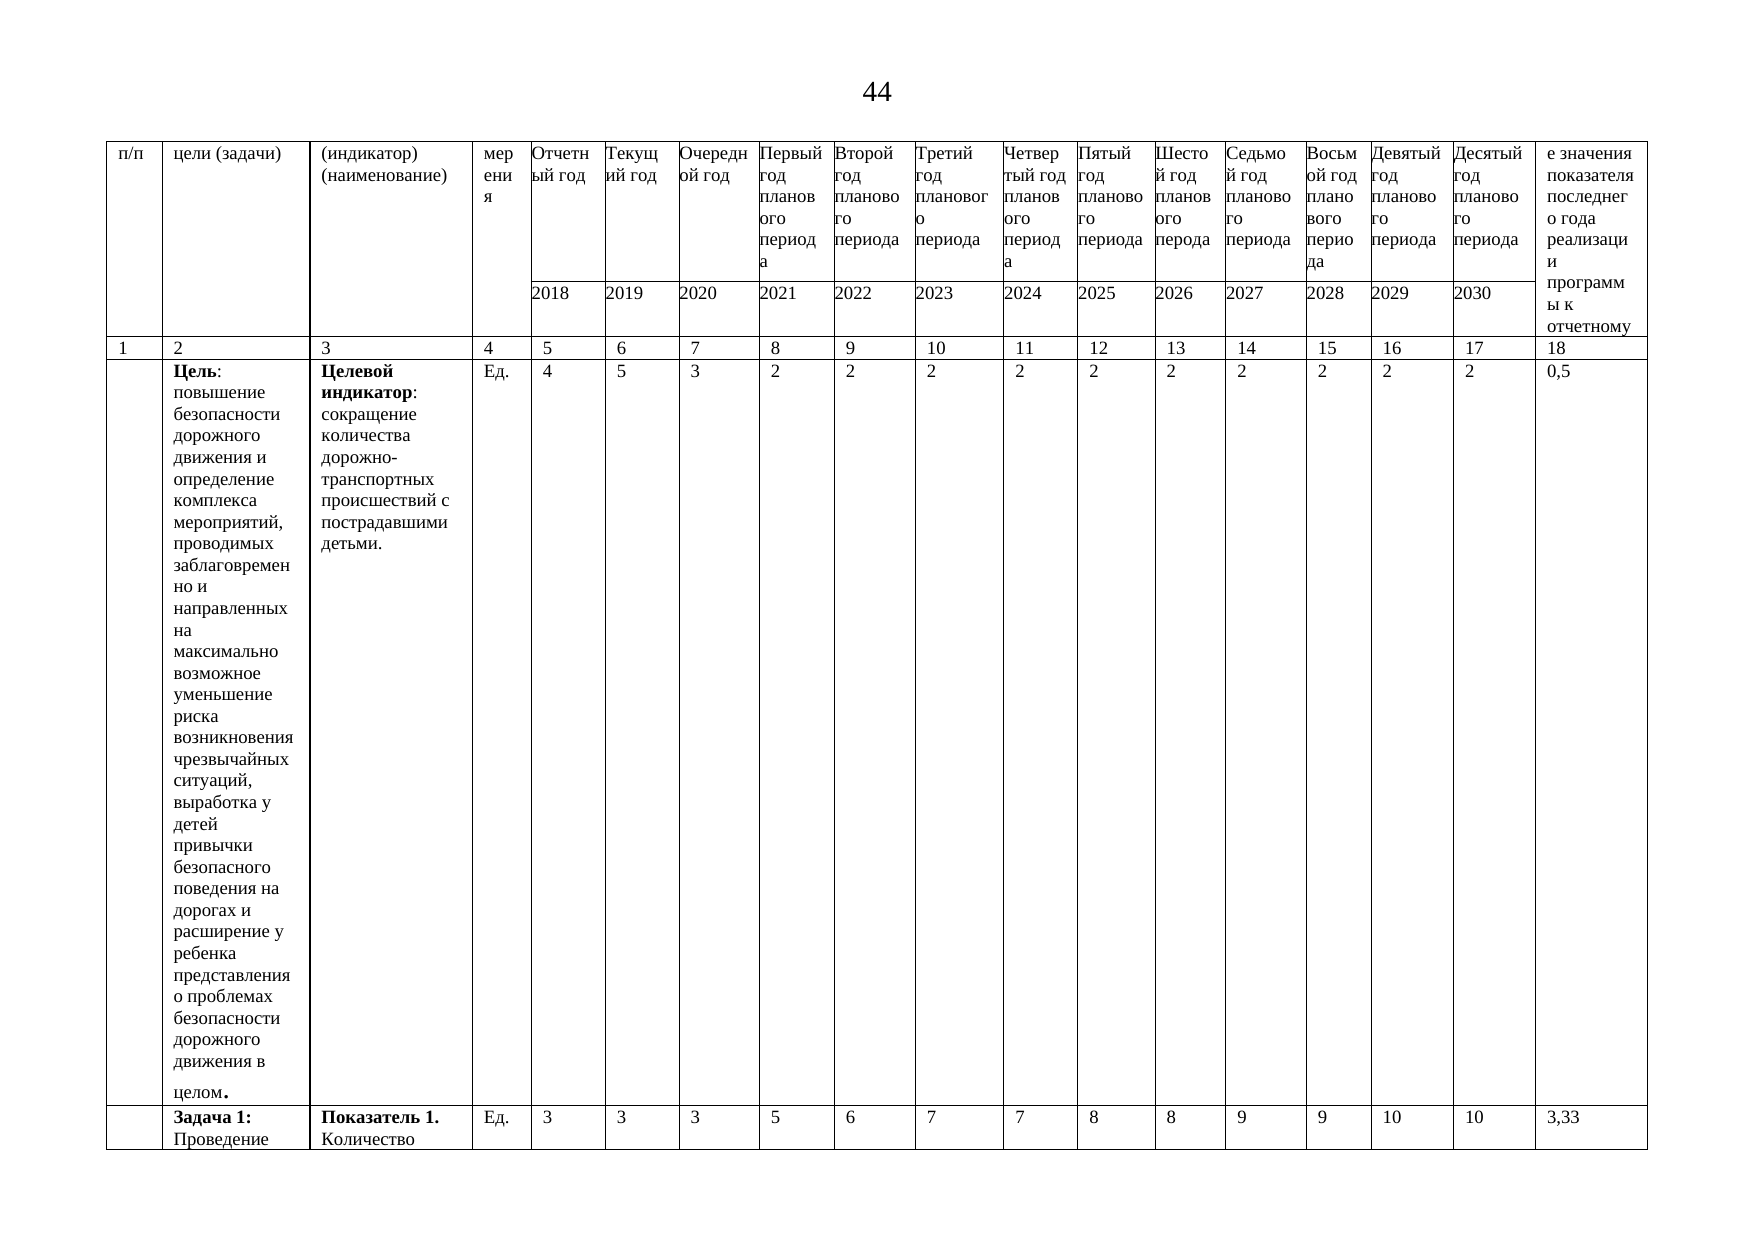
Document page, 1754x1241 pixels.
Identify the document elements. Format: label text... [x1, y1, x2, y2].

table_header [311, 142, 472, 336]
table_cell 10 [1372, 1106, 1453, 1149]
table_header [163, 142, 309, 336]
table_cell Цель: повышение безопасности дорожного движения и определение комплекса мероприятий, проводимых заблаговременно и направленных на максимально возможное уменьшение риска возникновения чрезвычайных ситуаций, выработка у детей привычки безопасного поведения на дорогах и расширение у ребенка представления о проблемах безопасности дорожного движения в целом. [163, 360, 309, 1105]
table_cell 2020 [680, 282, 759, 336]
table_cell 2 [1454, 360, 1535, 1105]
table_cell 2 [916, 360, 1003, 1105]
table_cell 8 [1156, 1106, 1225, 1149]
table_cell 2028 [1307, 282, 1371, 336]
table_cell 16 [1372, 337, 1453, 359]
table_cell 6 [606, 337, 679, 359]
table_cell 2 [835, 360, 915, 1105]
table_cell 3,33 [1536, 1106, 1647, 1149]
table_cell Первый год планового периода [760, 142, 834, 281]
table_cell Текущий год [606, 142, 679, 281]
table_cell 2 [1156, 360, 1225, 1105]
table_cell 2 [1307, 360, 1371, 1105]
table_cell 14 [1226, 337, 1306, 359]
table_cell 6 [835, 1106, 915, 1149]
table_cell 4 [473, 337, 531, 359]
table_cell 3 [680, 1106, 759, 1149]
table_cell 4 [532, 360, 605, 1105]
table_cell Десятый год планового периода [1454, 142, 1535, 281]
table_cell 2026 [1156, 282, 1225, 336]
table_cell 2018 [532, 282, 605, 336]
table_cell 2021 [760, 282, 834, 336]
table_cell Шестой год планового перода [1156, 142, 1225, 281]
table_cell 1 [107, 337, 162, 359]
table_cell Пятый год планового периода [1078, 142, 1155, 281]
table_cell Третий год планового периода [916, 142, 1003, 281]
table_cell 10 [916, 337, 1003, 359]
table_cell Девятый год планового периода [1372, 142, 1453, 281]
table_cell 5 [760, 1106, 834, 1149]
table_cell Восьмой год планового периода [1307, 142, 1371, 281]
table_cell 2027 [1226, 282, 1306, 336]
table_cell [311, 1106, 472, 1149]
table_cell 5 [606, 360, 679, 1105]
table_cell [107, 360, 162, 1105]
table_cell 5 [532, 337, 605, 359]
table_cell 2019 [606, 282, 679, 336]
table_header № п/п [107, 142, 162, 336]
table_cell 11 [1004, 337, 1077, 359]
table_cell 9 [835, 337, 915, 359]
table_cell 2030 [1454, 282, 1535, 336]
table_cell 13 [1156, 337, 1225, 359]
table_cell 9 [1226, 1106, 1306, 1149]
table_cell Ед. [473, 360, 531, 1105]
table_cell 9 [1307, 1106, 1371, 1149]
table_cell 0,5 [1536, 360, 1647, 1105]
table_cell 18 [1536, 337, 1647, 359]
table_cell 2 [1078, 360, 1155, 1105]
table_cell 10 [1454, 1106, 1535, 1149]
table_cell 2022 [835, 282, 915, 336]
table_cell Целевой индикатор: сокращение количества дорожно-транспортных происшествий с пострадавшими детьми. [311, 360, 472, 1105]
table_cell 2 [1226, 360, 1306, 1105]
table_cell Отчетный год [532, 142, 605, 281]
table_cell 2 [1004, 360, 1077, 1105]
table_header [1536, 142, 1647, 336]
table_cell 2 [760, 360, 834, 1105]
table_cell 3 [532, 1106, 605, 1149]
table_cell [107, 1106, 162, 1149]
table_cell 8 [760, 337, 834, 359]
table_cell 12 [1078, 337, 1155, 359]
table_cell 2 [163, 337, 309, 359]
table_cell Второй год планового периода [835, 142, 915, 281]
table_cell 7 [1004, 1106, 1077, 1149]
table_cell Очередной год [680, 142, 759, 281]
table_cell 3 [680, 360, 759, 1105]
table_cell 15 [1307, 337, 1371, 359]
table_cell Седьмой год планового периода [1226, 142, 1306, 281]
table_cell 7 [680, 337, 759, 359]
table_cell 3 [606, 1106, 679, 1149]
table_cell Ед. [473, 1106, 531, 1149]
table_cell 3 [311, 337, 472, 359]
table_header Е.измерения [473, 142, 531, 336]
table_cell 2 [1372, 360, 1453, 1105]
table_cell Четвертый год планового периода [1004, 142, 1077, 281]
table_cell 2023 [916, 282, 1003, 336]
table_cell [163, 1106, 309, 1149]
table_cell 7 [916, 1106, 1003, 1149]
table_cell 2025 [1078, 282, 1155, 336]
table_cell 17 [1454, 337, 1535, 359]
table_cell 2024 [1004, 282, 1077, 336]
table_cell 2029 [1372, 282, 1453, 336]
table_cell 8 [1078, 1106, 1155, 1149]
